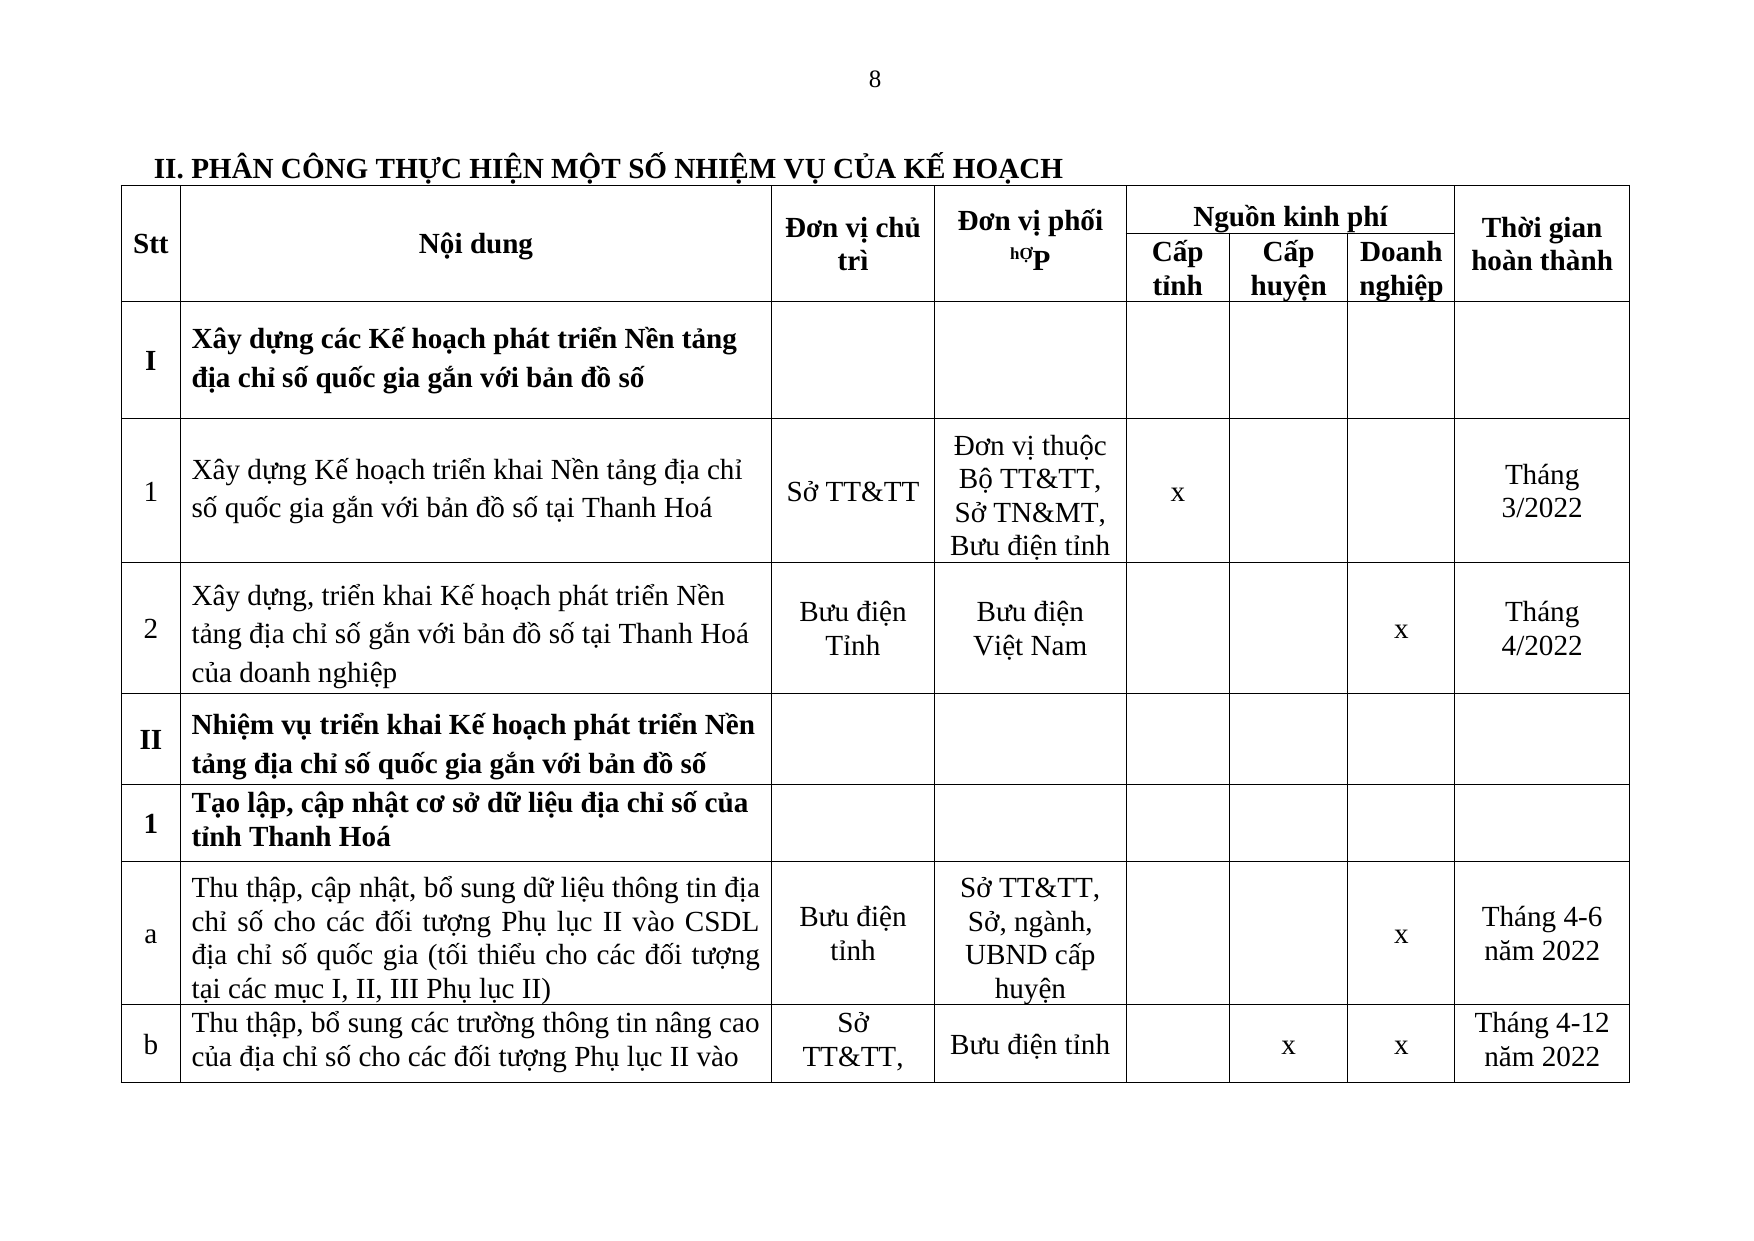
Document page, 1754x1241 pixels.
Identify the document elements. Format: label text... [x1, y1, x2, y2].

table_cell 2 [122, 563, 180, 693]
table_cell 1 [122, 785, 180, 861]
table_cell x [1348, 1005, 1454, 1082]
table_cell [1127, 785, 1229, 861]
table_cell [1230, 302, 1347, 418]
table_cell [935, 694, 1126, 784]
table_cell [1230, 419, 1347, 562]
table_header Nguồn kinh phí [1127, 186, 1454, 233]
table_cell [1127, 1005, 1229, 1082]
table_cell II [122, 694, 180, 784]
table_cell [1348, 785, 1454, 861]
table_header Nội dung [181, 186, 771, 301]
table_cell [1455, 785, 1629, 861]
table_cell Tháng 3/2022 [1455, 419, 1629, 562]
table_cell Đơn vị thuộc Bộ TT&TT, Sở TN&MT, Bưu điện tỉnh [935, 419, 1126, 562]
table_cell Sở TT&TT, Sở, ngành, UBND cấp huyện [935, 862, 1126, 1004]
table_cell Tạo lập, cập nhật cơ sở dữ liệu địa chỉ số của tỉnh Thanh Hoá [181, 785, 771, 861]
table_cell Bưu điện tỉnh [935, 1005, 1126, 1082]
table_cell [1348, 302, 1454, 418]
table_cell x [1348, 563, 1454, 693]
table_cell [1455, 302, 1629, 418]
table_cell Sở TT&TT [772, 419, 934, 562]
table_header Stt [122, 186, 180, 301]
table_cell x [1348, 862, 1454, 1004]
table_cell [1348, 419, 1454, 562]
table_cell [1127, 302, 1229, 418]
table_cell I [122, 302, 180, 418]
table_cell Bưu điện Việt Nam [935, 563, 1126, 693]
table_cell [935, 302, 1126, 418]
table_cell Cấp tỉnh [1127, 234, 1229, 301]
table_cell Xây dựng, triển khai Kế hoạch phát triển Nền tảng địa chỉ số gắn với bản đồ số tại Thanh Hoá của doanh nghiệp [181, 563, 771, 693]
table_cell [1230, 563, 1347, 693]
table_cell Cấp huyện [1230, 234, 1347, 301]
table_cell b [122, 1005, 180, 1082]
table_cell [1230, 694, 1347, 784]
table_cell Bưu điện tỉnh [772, 862, 934, 1004]
table_cell [935, 785, 1126, 861]
table_cell 1 [122, 419, 180, 562]
table_cell [772, 785, 934, 861]
table_cell [1127, 563, 1229, 693]
text II. PHÂN CÔNG THỰC HIỆN MỘT SỐ NHIỆM VỤ CỦA KẾ HOẠCH [154, 151, 1638, 185]
table_cell x [1230, 1005, 1347, 1082]
table_cell Tháng 4-12 năm 2022 [1455, 1005, 1629, 1082]
table_cell Xây dựng Kế hoạch triển khai Nền tảng địa chỉ số quốc gia gắn với bản đồ số tại Thanh Hoá [181, 419, 771, 562]
table_cell [1127, 862, 1229, 1004]
table_cell Thu thập, cập nhật, bổ sung dữ liệu thông tin địa chỉ số cho các đối tượng Phụ lục II vào CSDL địa chỉ số quốc gia (tối thiểu cho các đối tượng tại các mục I, II, III Phụ lục II) [181, 862, 771, 1004]
table_cell x [1127, 419, 1229, 562]
table_cell [772, 694, 934, 784]
table_cell Nhiệm vụ triển khai Kế hoạch phát triển Nền tảng địa chỉ số quốc gia gắn với bản đồ số [181, 694, 771, 784]
table_cell Xây dựng các Kế hoạch phát triển Nền tảng địa chỉ số quốc gia gắn với bản đồ số [181, 302, 771, 418]
table_cell [1127, 694, 1229, 784]
table_cell [1230, 862, 1347, 1004]
table_header Thời gian hoàn thành [1455, 186, 1629, 301]
table_cell [1230, 785, 1347, 861]
table_cell Bưu điện Tỉnh [772, 563, 934, 693]
table_cell Thu thập, bổ sung các trường thông tin nâng cao của địa chỉ số cho các đối tượng Phụ lục II vào [181, 1005, 771, 1082]
table_cell a [122, 862, 180, 1004]
table_header Đơn vị chủ trì [772, 186, 934, 301]
table_cell Tháng 4/2022 [1455, 563, 1629, 693]
table_cell [1348, 694, 1454, 784]
table_cell Tháng 4-6 năm 2022 [1455, 862, 1629, 1004]
table_cell Sở TT&TT, [772, 1005, 934, 1082]
table_cell [772, 302, 934, 418]
table_header Đơn vị phối hỢP [935, 186, 1126, 301]
table_cell [1455, 694, 1629, 784]
table_cell Doanh nghiệp [1348, 234, 1454, 301]
